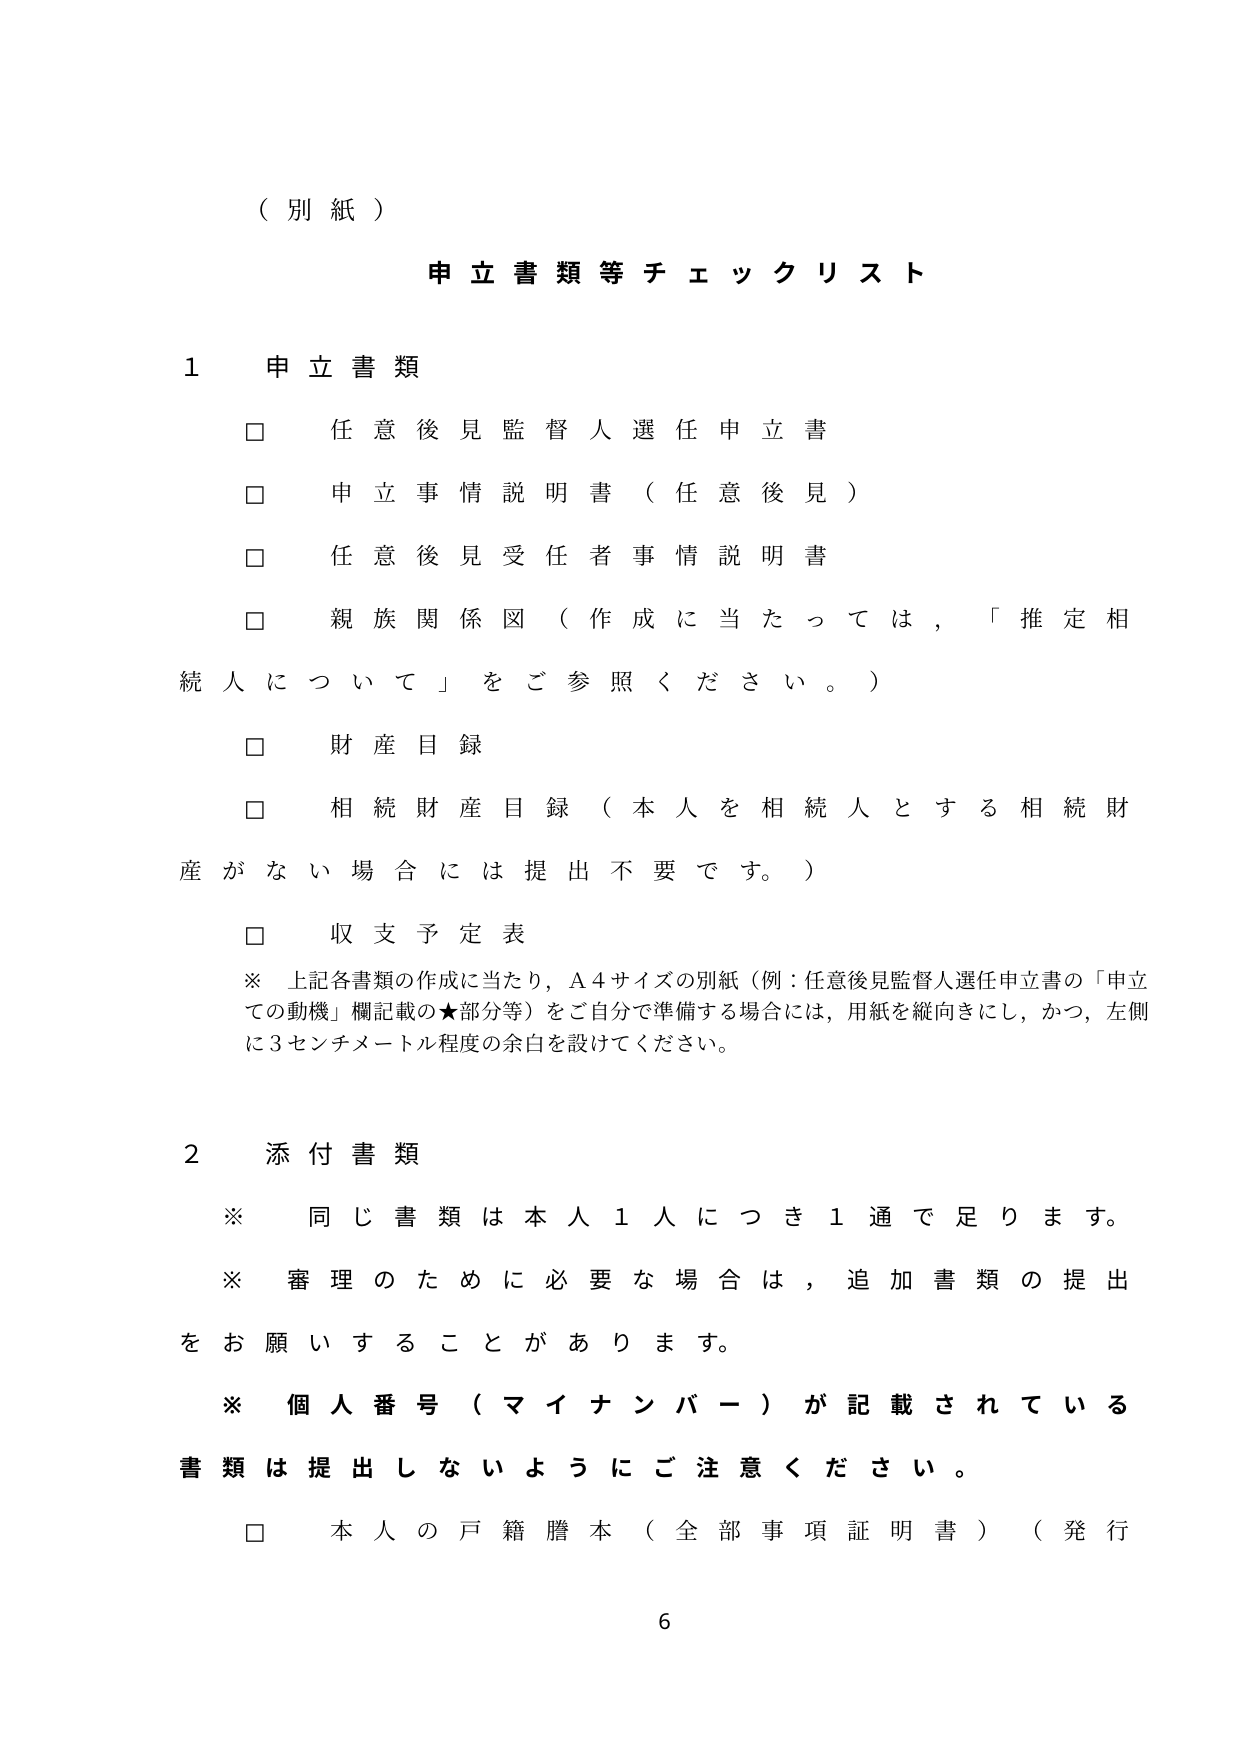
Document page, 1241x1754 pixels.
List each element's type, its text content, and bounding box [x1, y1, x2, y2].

text ※ 上記各書類の作成に当たり，Ａ４サイズの別紙（例：任意後見監督人選任申立書の「申立ての動機」欄記載の★部分等）をご自分で準備する場合には，用紙を縦向きにし，かつ，左側に３センチメートル程度の余白を設けてください。 [222, 964, 1149, 1058]
text ２ 添付書類 [179, 1121, 1149, 1184]
text □ 財産目録 [179, 712, 1149, 775]
text ※ ＩＰ電話からは「03-6745-5600」にお電話ください。（別紙） [201, 177, 1149, 240]
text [179, 1498, 1149, 1561]
text ※ 審理のために必要な場合は，追加書類の提出をお願いすることがあります。 [179, 1247, 1149, 1373]
text □ 収支予定表 [179, 901, 1149, 964]
text □ 任意後見監督人選任申立書 [179, 397, 1149, 460]
text １ 申立書類 [179, 334, 1149, 397]
text ※ 同じ書類は本人１人につき１通で足ります。 [179, 1184, 1149, 1247]
text □ 相続財産目録（本人を相続人とする相続財産がない場合には提出不要です。） [179, 775, 1149, 901]
text ※ 個人番号（マイナンバー）が記載されている書類は提出しないようにご注意ください。 [179, 1373, 1149, 1498]
text □ 親族関係図（作成に当たっては，「推定相続人について」をご参照ください。） [179, 586, 1149, 712]
text 申立書類等チェックリスト [201, 240, 1149, 303]
text □ 任意後見受任者事情説明書 [179, 523, 1149, 586]
text □ 申立事情説明書（任意後見） [179, 460, 1149, 523]
